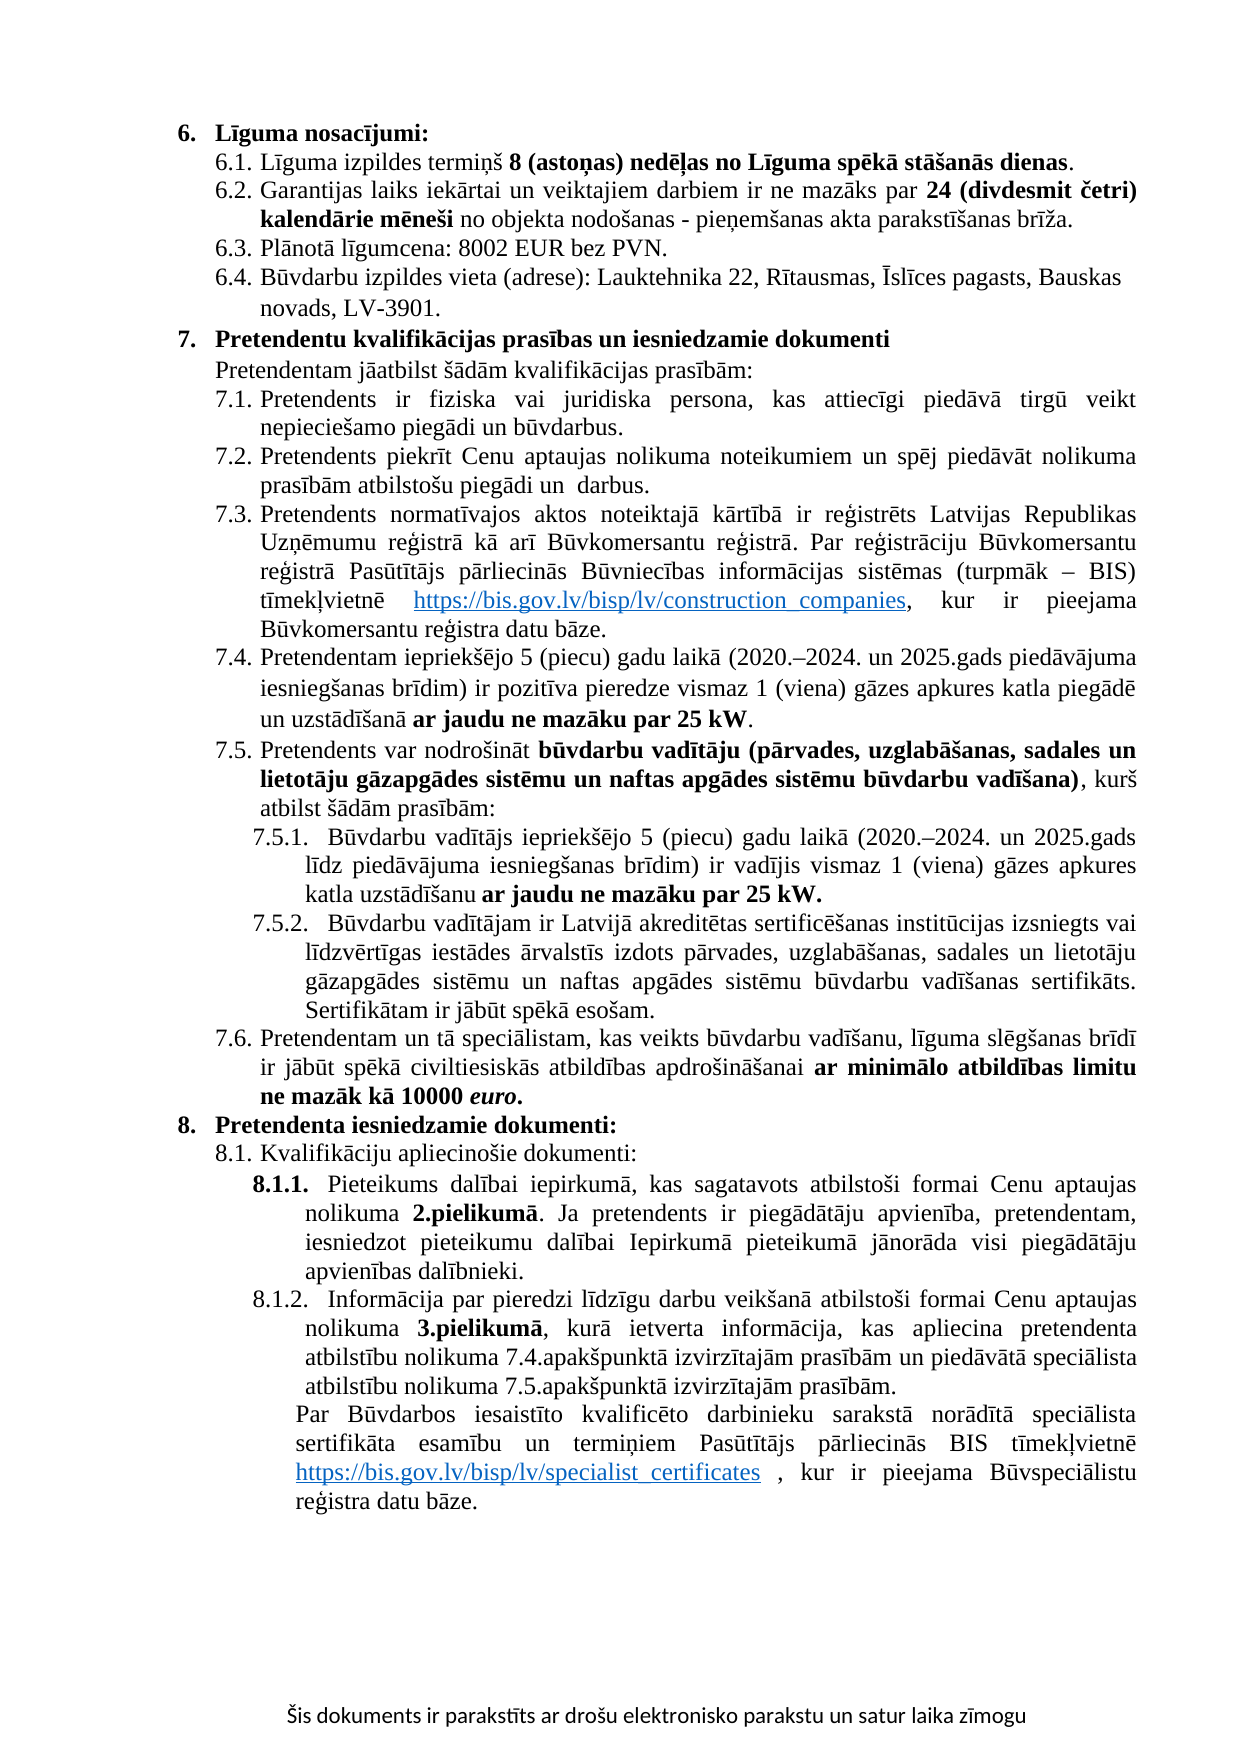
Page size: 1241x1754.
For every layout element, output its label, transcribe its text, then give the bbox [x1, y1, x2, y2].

list Pieteikums dalībai iepirkumā, kas sagatavots atbilstoši formai Cenu aptaujas nolikuma 2.pielikumā. Ja pretendents ir piegādātāju apvienība, pretendentam, iesniedzot pieteikumu dalībai Iepirkumā pieteikumā jānorāda visi piegādātāju apvienības dalībnieki. [252, 1169, 1137, 1284]
list Plānotā līgumcena: 8002 EUR bez PVN. [215, 233, 1137, 262]
list Būvdarbu vadītājs iepriekšējo 5 (piecu) gadu laikā (2020.–2024. un 2025.gads līdz piedāvājuma iesniegšanas brīdim) ir vadījis vismaz 1 (viena) gāzes apkures katla uzstādīšanu ar jaudu ne mazāku par 25 kW. [252, 822, 1137, 908]
list Pretendenta iesniedzamie dokumenti: [177, 1110, 1137, 1138]
list Informācija par pieredzi līdzīgu darbu veikšanā atbilstoši formai Cenu aptaujas nolikuma 3.pielikumā, kurā ietverta informācija, kas apliecina pretendenta atbilstību nolikuma 7.4.apakšpunktā izvirzītajām prasībām un piedāvātā speciālista atbilstību nolikuma 7.5.apakšpunktā izvirzītajām prasībām. [252, 1284, 1137, 1399]
list Pretendentam iepriekšējo 5 (piecu) gadu laikā (2020.–2024. un 2025.gads piedāvājuma iesniegšanas brīdim) ir pozitīva pieredze vismaz 1 (viena) gāzes apkures katla piegādē un uzstādīšanā ar jaudu ne mazāku par 25 kW. [215, 642, 1137, 733]
list Par Būvdarbos iesaistīto kvalificēto darbinieku sarakstā norādītā speciālista sertifikāta esamību un termiņiem Pasūtītājs pārliecinās BIS tīmekļvietnē https://bis.gov.lv/bisp/lv/specialist_certificates , kur ir pieejama Būvspeciālistu reģistra datu bāze. [295, 1399, 1137, 1514]
list Kvalifikāciju apliecinošie dokumenti: [215, 1138, 1137, 1167]
list Pretendents piekrīt Cenu aptaujas nolikuma noteikumiem un spēj piedāvāt nolikuma prasībām atbilstošu piegādi un darbus. [215, 441, 1137, 499]
list Garantijas laiks iekārtai un veiktajiem darbiem ir ne mazāks par 24 (divdesmit četri) kalendārie mēneši no objekta nodošanas - pieņemšanas akta parakstīšanas brīža. [215, 176, 1137, 233]
list Līguma nosacījumi: [177, 118, 1137, 147]
list Būvdarbu vadītājam ir Latvijā akreditētas sertificēšanas institūcijas izsniegts vai līdzvērtīgas iestādes ārvalstīs izdots pārvades, uzglabāšanas, sadales un lietotāju gāzapgādes sistēmu un naftas apgādes sistēmu būvdarbu vadīšanas sertifikāts. Sertifikātam ir jābūt spēkā esošam. [252, 908, 1137, 1023]
list Pretendentam un tā speciālistam, kas veikts būvdarbu vadīšanu, līguma slēgšanas brīdī ir jābūt spēkā civiltiesiskās atbildības apdrošināšanai ar minimālo atbildības limitu ne mazāk kā 10000 euro. [215, 1023, 1137, 1110]
list Pretendents ir fiziska vai juridiska persona, kas attiecīgi piedāvā tirgū veikt nepieciešamo piegādi un būvdarbus. [215, 384, 1137, 441]
list Būvdarbu izpildes vieta (adrese): Lauktehnika 22, Rītausmas, Īslīces pagasts, Bauskas novads, LV-3901. [215, 262, 1137, 322]
list Līguma izpildes termiņš 8 (astoņas) nedēļas no Līguma spēkā stāšanās dienas. [215, 147, 1137, 176]
list Pretendents var nodrošināt būvdarbu vadītāju (pārvades, uzglabāšanas, sadales un lietotāju gāzapgādes sistēmu un naftas apgādes sistēmu būvdarbu vadīšana), kurš atbilst šādām prasībām: [215, 736, 1137, 822]
text Pretendentam jāatbilst šādām kvalifikācijas prasībām: [215, 355, 1137, 384]
list Pretendents normatīvajos aktos noteiktajā kārtībā ir reģistrēts Latvijas Republikas Uzņēmumu reģistrā kā arī Būvkomersantu reģistrā. Par reģistrāciju Būvkomersantu reģistrā Pasūtītājs pārliecinās Būvniecības informācijas sistēmas (turpmāk – BIS) tīmekļvietnē https://bis.gov.lv/bisp/lv/construction_companies, kur ir pieejama Būvkomersantu reģistra datu bāze. [215, 499, 1137, 642]
list Pretendentu kvalifikācijas prasības un iesniedzamie dokumenti [177, 324, 1137, 353]
